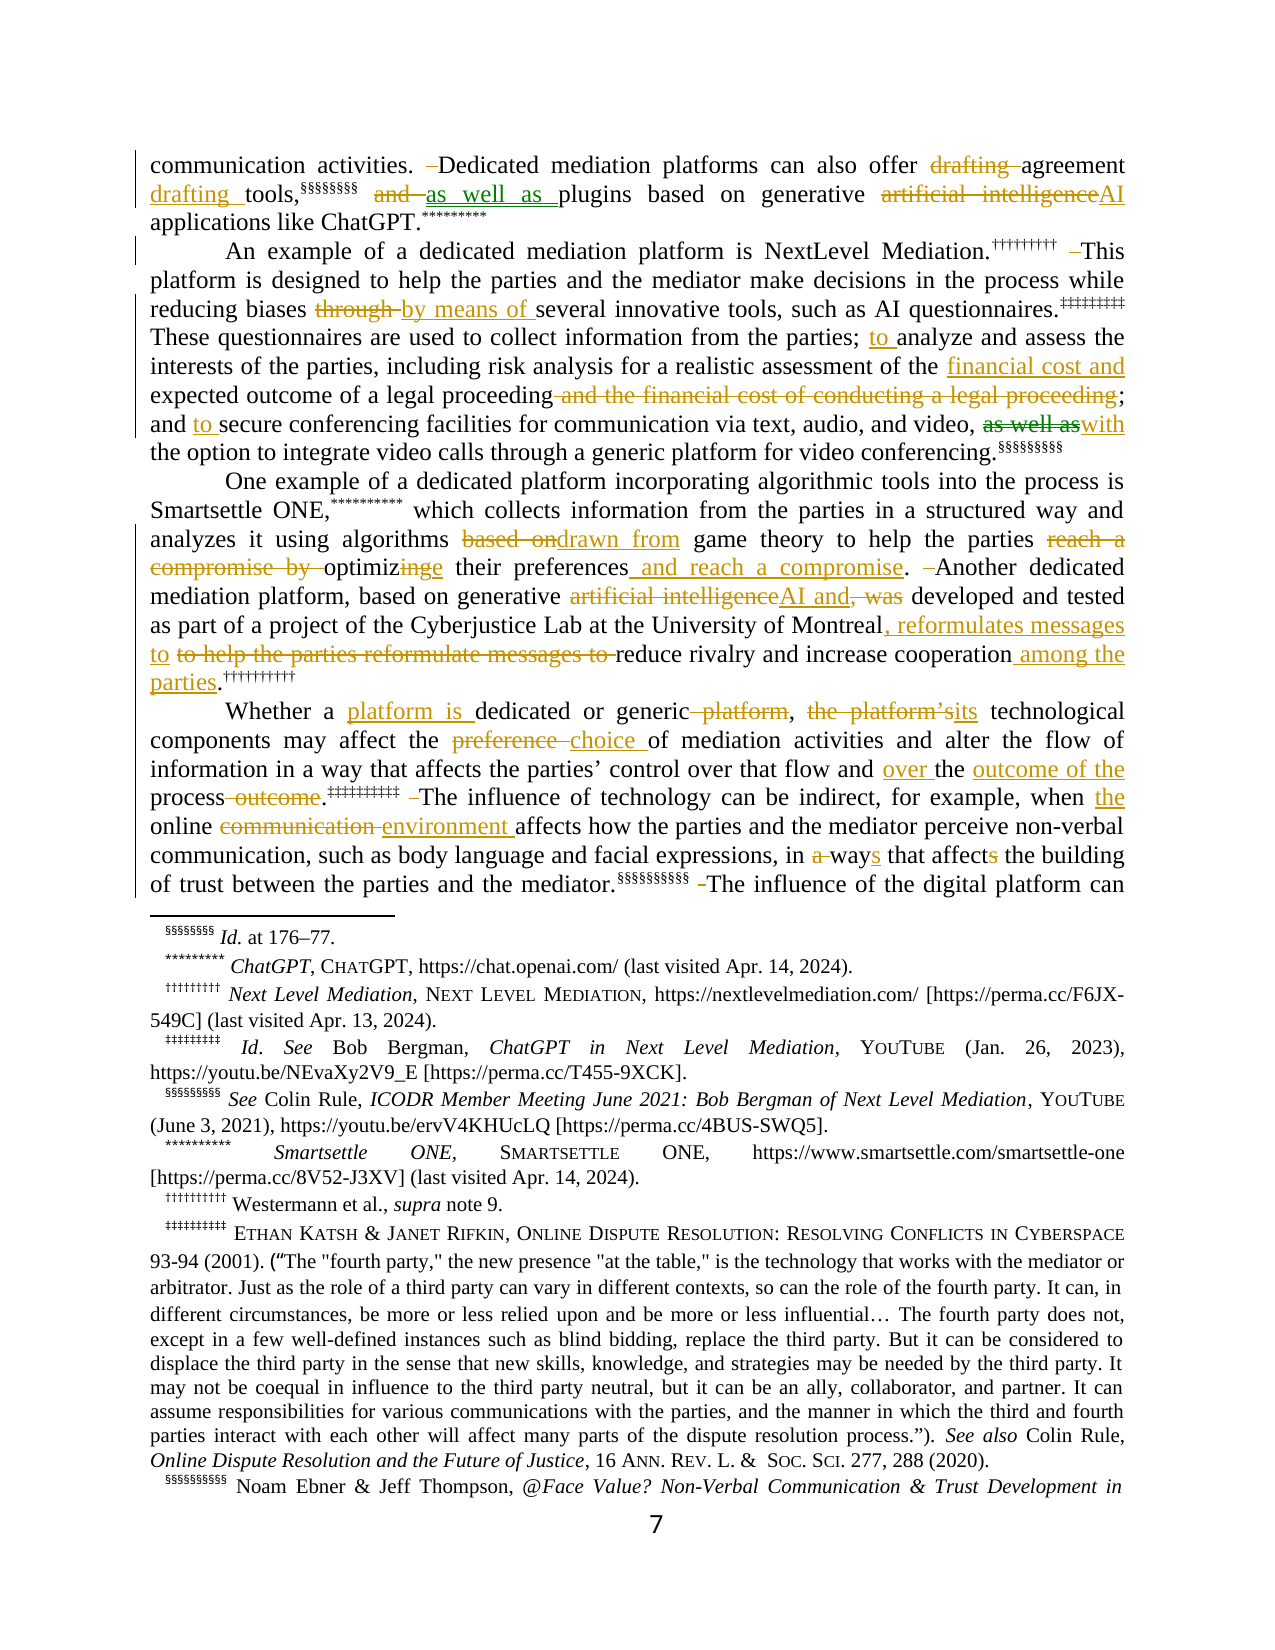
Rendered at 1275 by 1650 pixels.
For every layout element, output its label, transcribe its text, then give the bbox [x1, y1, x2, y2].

text One example of a dedicated platform incorporating algorithmic tools into the process is Smartsettle ONE, which collects information from the parties in a structured way and analyzes it using algorithms game theory to help the parties optimiz their preferences. Another dedicated mediation platform, based on generative developed and tested as part of a project of the Cyberjustice Lab at the University of Montreal reduce rivalry and increase cooperation. [150, 466, 1125, 696]
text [150, 150, 1125, 236]
text An example of a dedicated mediation platform is NextLevel Mediation. This platform is designed to help the parties and the mediator make decisions in the process while reducing biases several innovative tools, such as AI questionnaires. These questionnaires are used to collect information from the parties; analyze and assess the interests of the parties, including risk analysis for a realistic assessment of the expected outcome of a legal proceeding; and secure conferencing facilities for communication via text, audio, and video, the option to integrate video calls through a generic platform for video conferencing. [150, 236, 1125, 466]
text Whether a dedicated or generic, technological components may affect the of mediation activities and alter the flow of information in a way that affects the parties’ control over that flow and the process. The influence of technology can be indirect, for example, when online affects how the parties and the mediator perceive non-verbal communication, such as body language and facial expressions, in way that affect the building of trust between the parties and the mediator. The influence of the digital platform can also be direct, when the platform structures even dictates how communication and information analysis activities are performed. A tools may also affect the process and its outcome, ethical challenges. [150, 696, 1125, 897]
